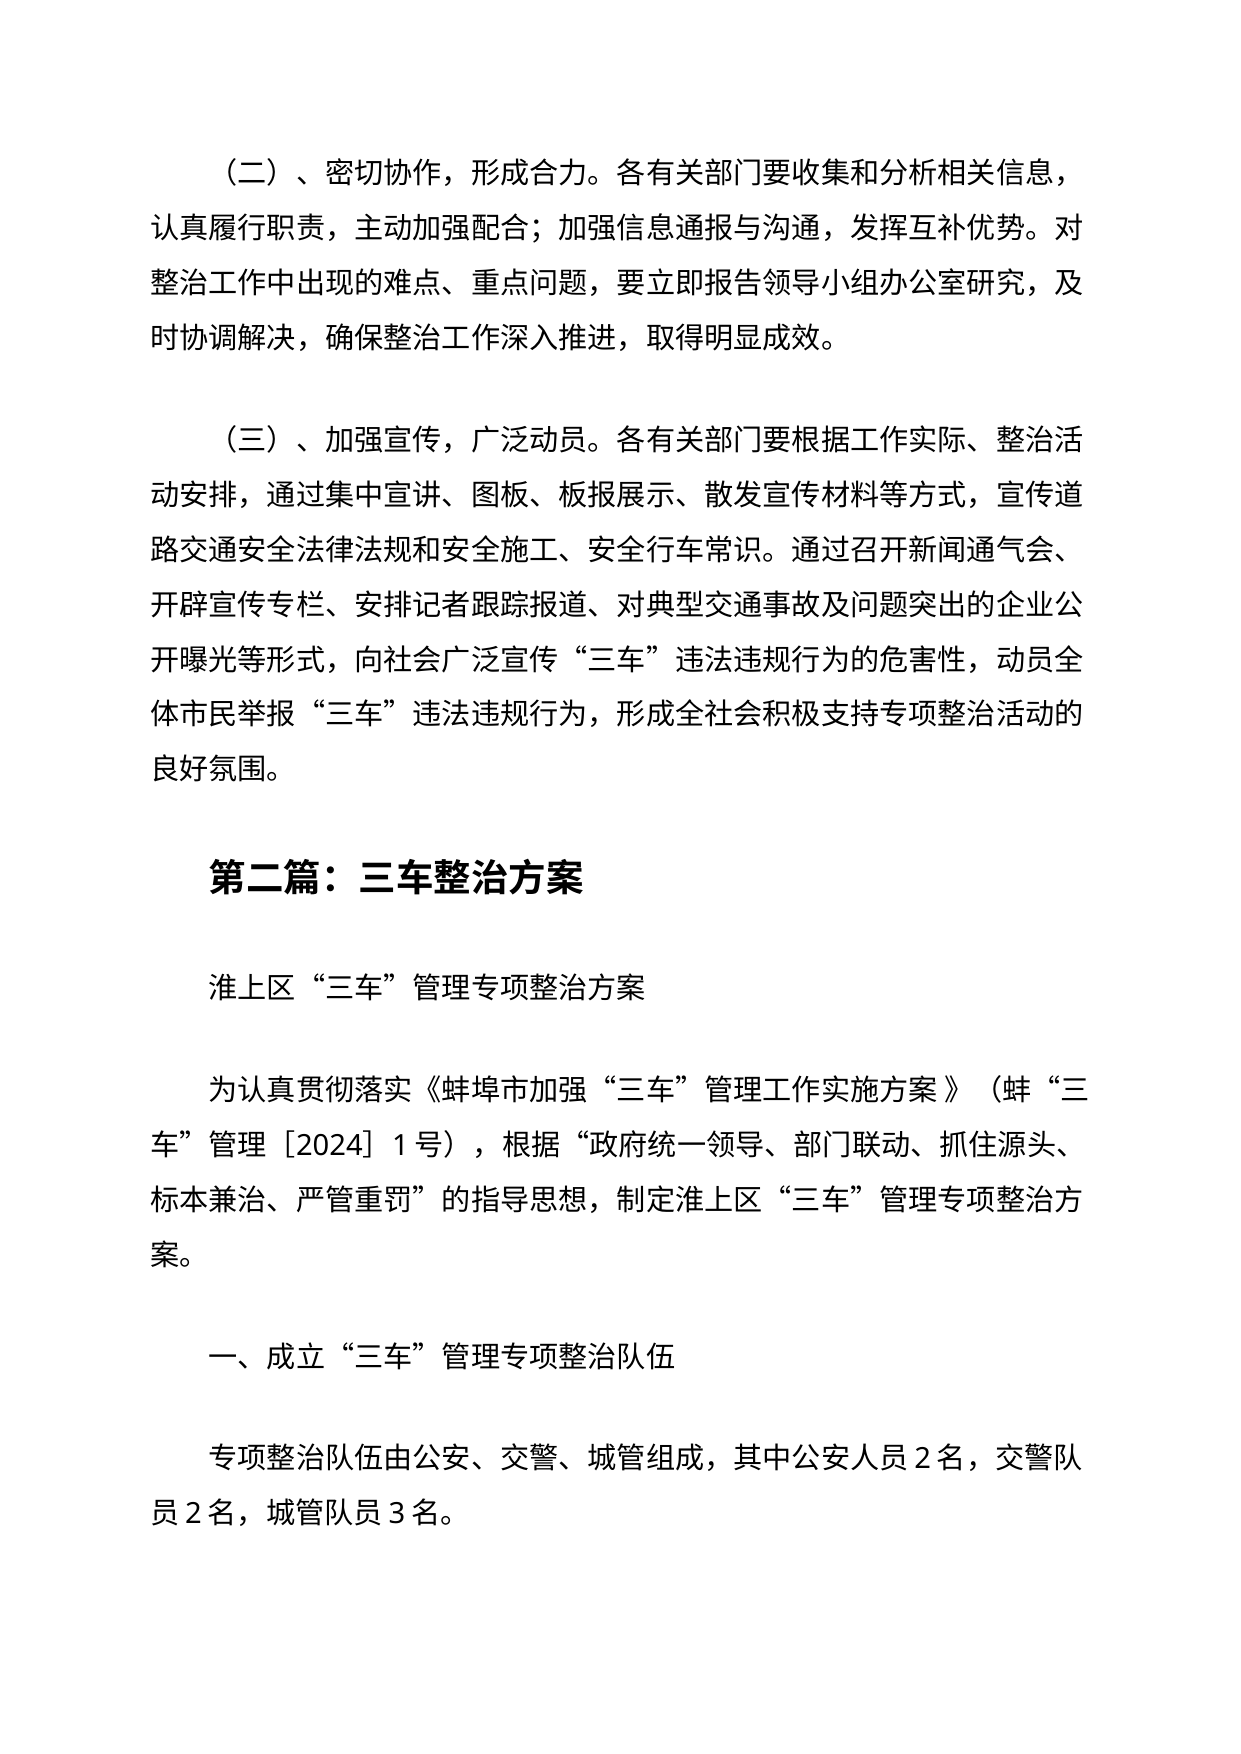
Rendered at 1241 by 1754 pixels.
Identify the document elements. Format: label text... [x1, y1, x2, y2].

text （二）、密切协作，形成合力。各有关部门要收集和分析相关信息，认真履行职责，主动加强配合；加强信息通报与沟通，发挥互补优势。对整治工作中出现的难点、重点问题，要立即报告领导小组办公室研究，及时协调解决，确保整治工作深入推进，取得明显成效。 [150, 150, 1090, 357]
text 一、成立“三车”管理专项整治队伍 [150, 1333, 1090, 1376]
text 第二篇：三车整治方案 [150, 848, 1090, 902]
text 为认真贯彻落实《蚌埠市加强“三车”管理工作实施方案 》（蚌“三车”管理［2024］1号），根据“政府统一领导、部门联动、抓住源头、标本兼治、严管重罚”的指导思想，制定淮上区“三车”管理专项整治方案。 [150, 1067, 1090, 1274]
text 专项整治队伍由公安、交警、城管组成，其中公安人员2名，交警队员2名，城管队员3名。 [150, 1435, 1090, 1532]
text （三）、加强宣传，广泛动员。各有关部门要根据工作实际、整治活动安排，通过集中宣讲、图板、板报展示、散发宣传材料等方式，宣传道路交通安全法律法规和安全施工、安全行车常识。通过召开新闻通气会、开辟宣传专栏、安排记者跟踪报道、对典型交通事故及问题突出的企业公开曝光等形式，向社会广泛宣传“三车”违法违规行为的危害性，动员全体市民举报“三车”违法违规行为，形成全社会积极支持专项整治活动的良好氛围。 [150, 416, 1090, 788]
text 淮上区“三车”管理专项整治方案 [150, 965, 1090, 1007]
